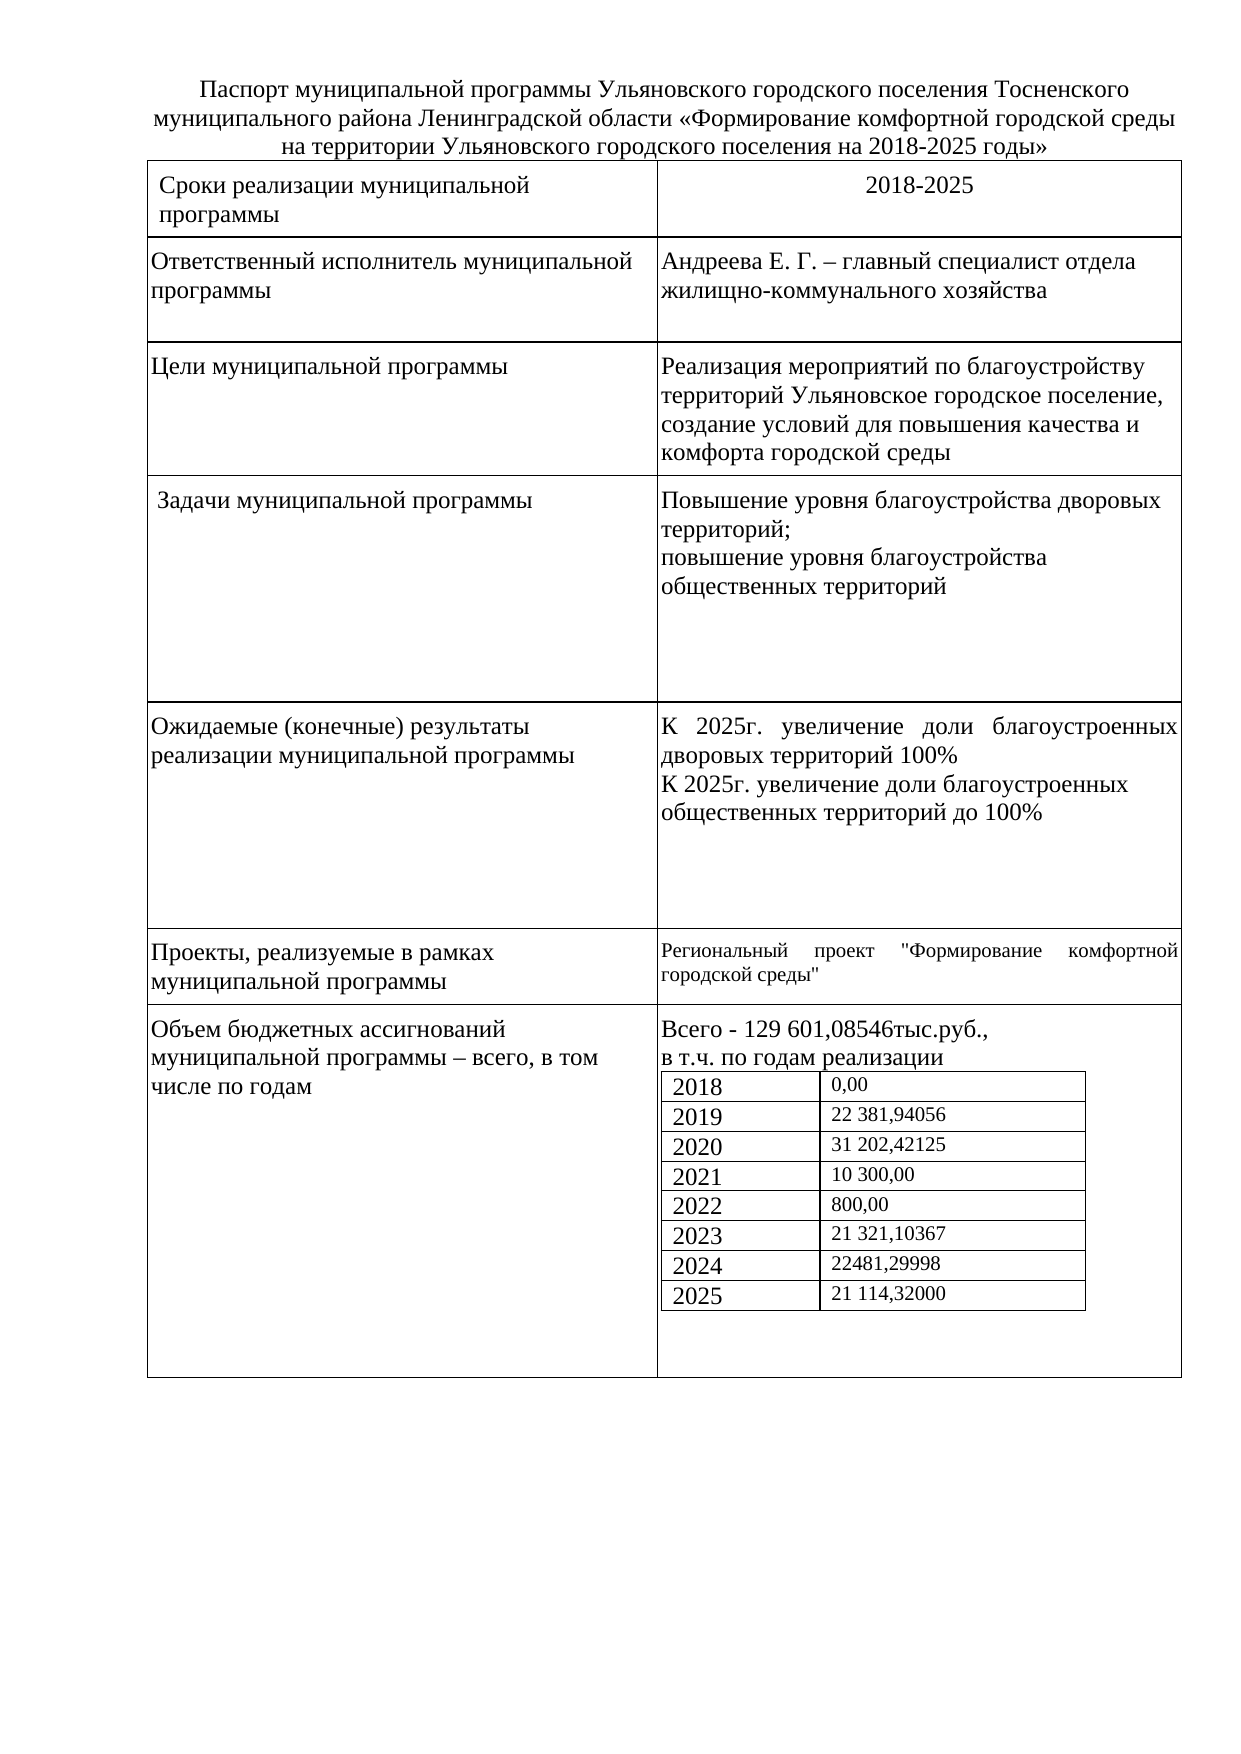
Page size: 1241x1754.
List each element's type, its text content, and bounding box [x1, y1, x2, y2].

table_cell Задачи муниципальной программы [148, 476, 657, 701]
table_cell Всего - 129 601,08546тыс.руб., в т.ч. по годам реализации [658, 1005, 1181, 1377]
text Паспорт муниципальной программы Ульяновского городского поселения Тосненского муниципального района Ленинградской области «Формирование комфортной городской среды на территории Ульяновского городского поселения на 2018-2025 годы» [148, 74, 1181, 160]
table_cell Ответственный исполнитель муниципальной программы [148, 238, 657, 341]
table_cell Реализация мероприятий по благоустройству территорий Ульяновское городское поселение, создание условий для повышения качества и комфорта городской среды [658, 343, 1181, 475]
table_header 2018-2025 [658, 161, 1181, 236]
table_header Сроки реализации муниципальной программы [148, 161, 657, 236]
table_cell Проекты, реализуемые в рамках муниципальной программы [148, 929, 657, 1004]
table_cell Региональный проект "Формирование комфортной городской среды" [658, 929, 1181, 1004]
table_cell Андреева Е. Г. – главный специалист отдела жилищно-коммунального хозяйства [658, 238, 1181, 341]
table_cell Объем бюджетных ассигнований муниципальной программы – всего, в том числе по годам [148, 1005, 657, 1377]
table_cell Повышение уровня благоустройства дворовых территорий; повышение уровня благоустройства общественных территорий [658, 476, 1181, 701]
table_cell К 2025г. увеличение доли благоустроенных дворовых территорий 100% К 2025г. увеличение доли благоустроенных общественных территорий до 100% [658, 703, 1181, 928]
table_cell Цели муниципальной программы [148, 343, 657, 475]
table_cell Ожидаемые (конечные) результаты реализации муниципальной программы [148, 703, 657, 928]
